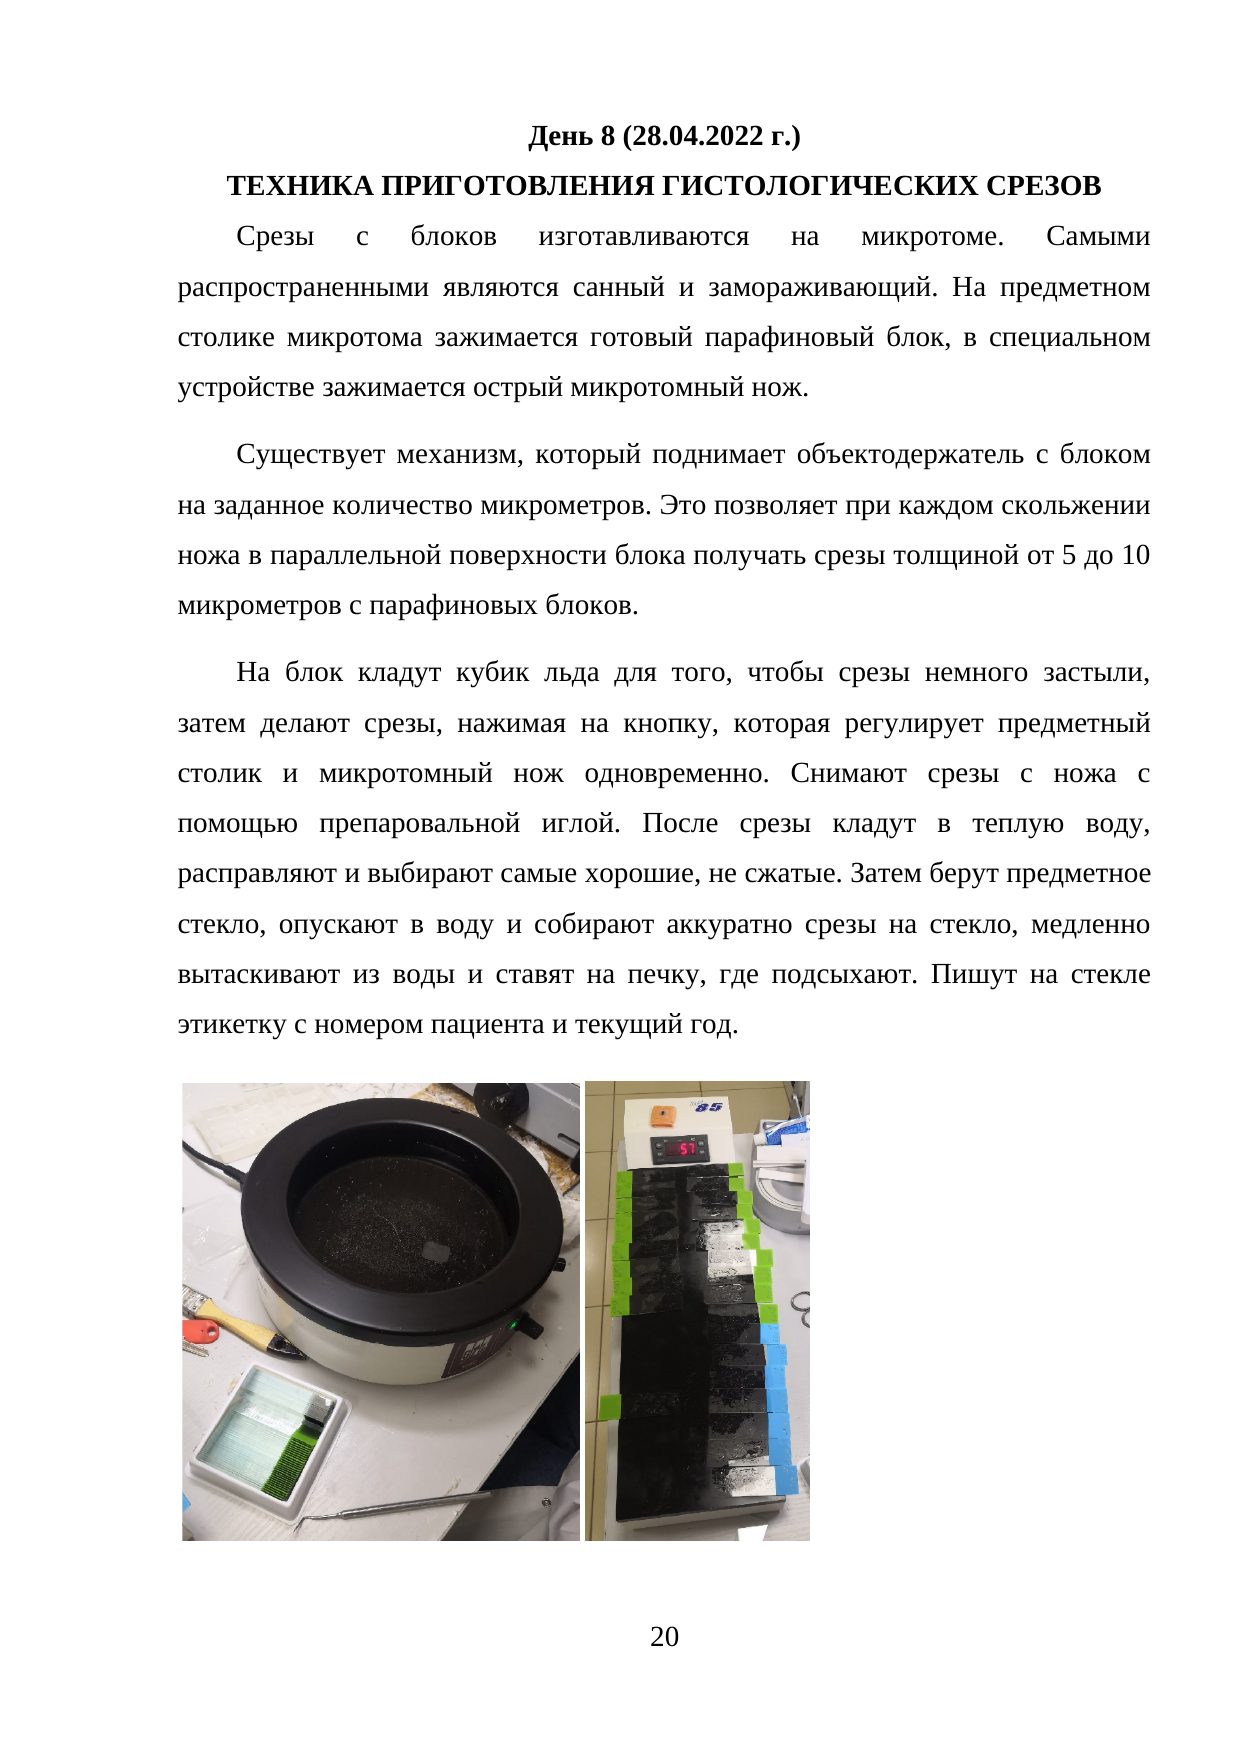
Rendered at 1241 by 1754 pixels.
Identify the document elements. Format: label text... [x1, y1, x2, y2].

text ТЕХНИКА ПРИГОТОВЛЕНИЯ ГИСТОЛОГИЧЕСКИХ СРЕЗОВ [177, 168, 1152, 202]
text День 8 (28.04.2022 г.) [177, 118, 1152, 152]
text На блок кладут кубик льда для того, чтобы срезы немного застыли, затем делают срезы, нажимая на кнопку, которая регулирует предметный столик и микротомный нож одновременно. Снимают срезы с ножа с помощью препаровальной иглой. После срезы кладут в теплую воду, расправляют и выбирают самые хорошие, не сжатые. Затем берут предметное стекло, опускают в воду и собирают аккуратно срезы на стекло, медленно вытаскивают из воды и ставят на печку, где подсыхают. Пишут на стекле этикетку с номером пациента и текущий год. [177, 654, 1152, 1040]
picture [182, 1083, 580, 1541]
text Срезы с блоков изготавливаются на микротоме. Самыми распространенными являются санный и замораживающий. На предметном столике микротома зажимается готовый парафиновый блок, в специальном устройстве зажимается острый микротомный нож. [177, 218, 1152, 403]
text Существует механизм, который поднимает объектодержатель с блоком на заданное количество микрометров. Это позволяет при каждом скольжении ножа в параллельной поверхности блока получать срезы толщиной от 5 до 10 микрометров с парафиновых блоков. [177, 436, 1152, 621]
picture [585, 1081, 810, 1541]
